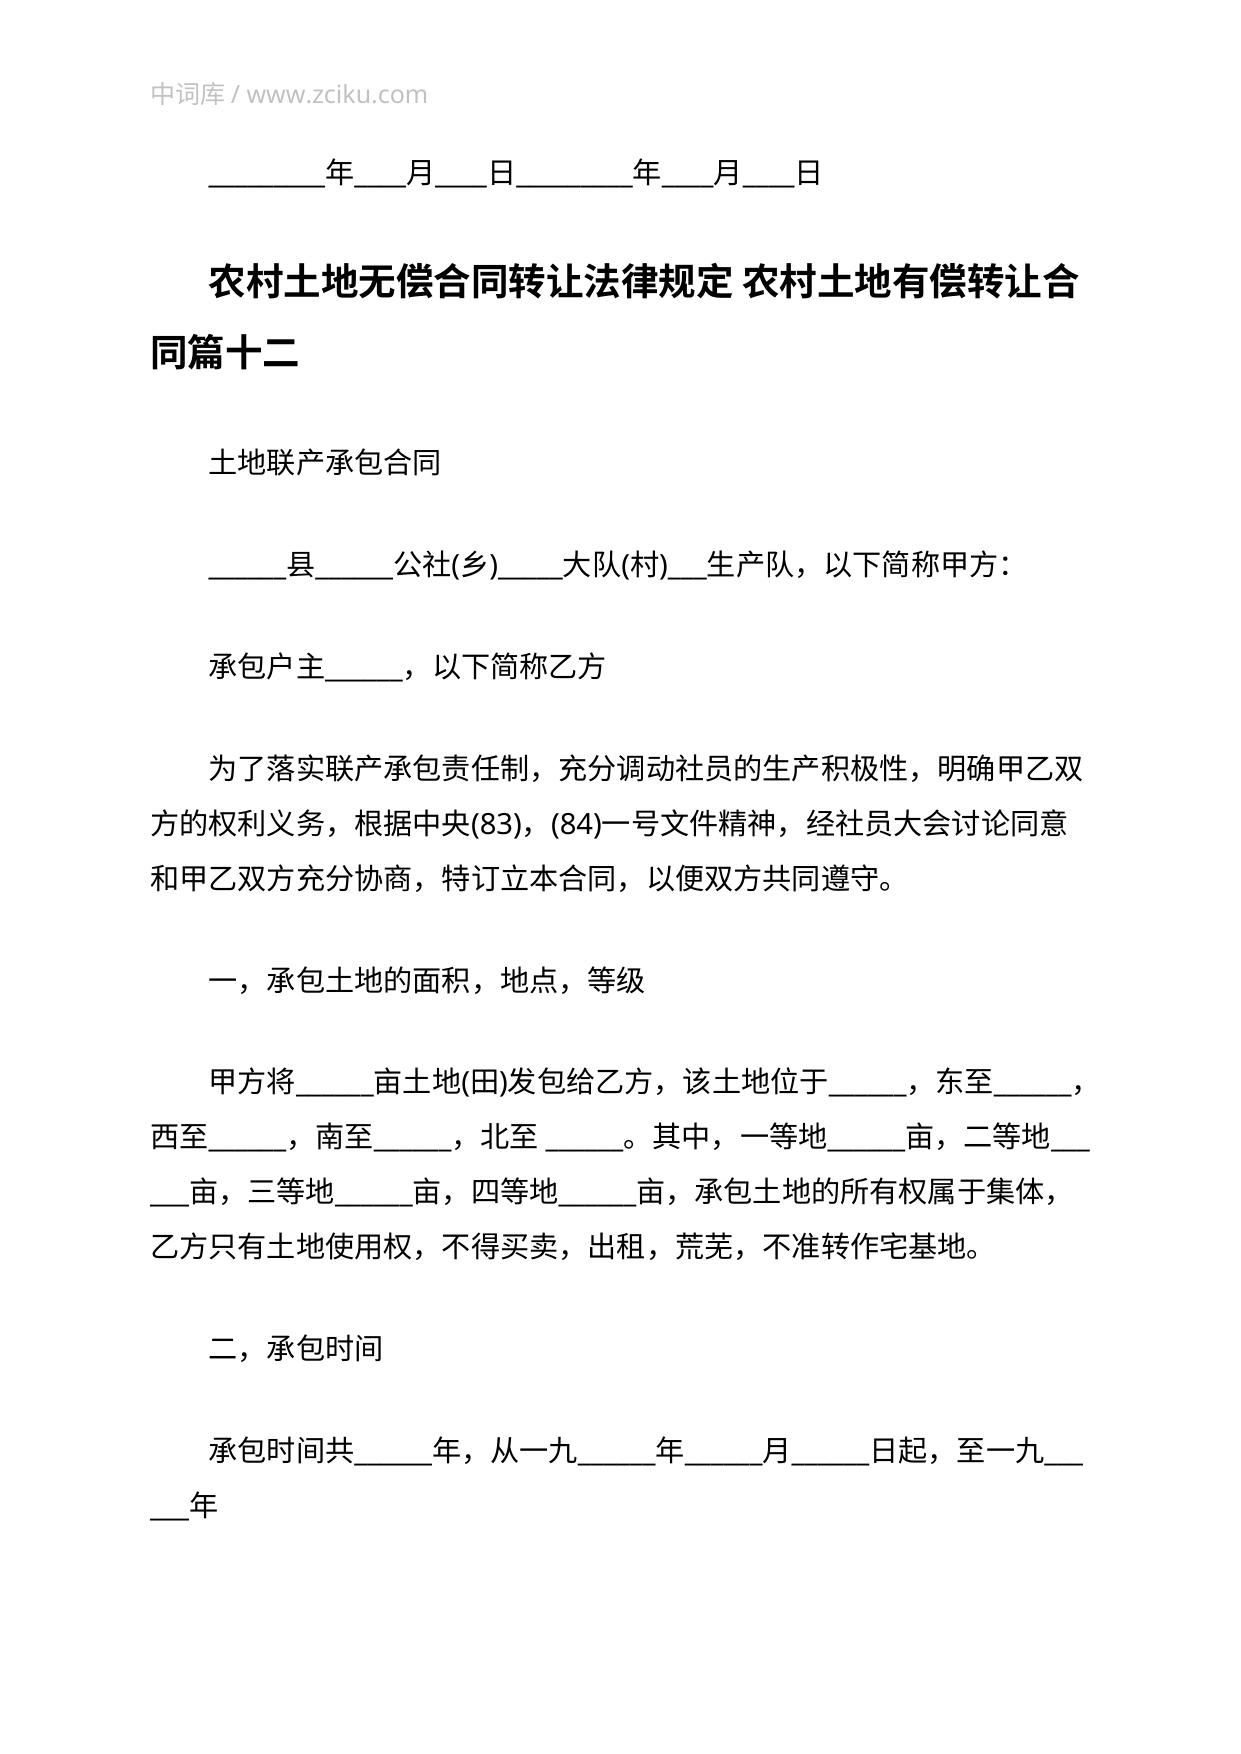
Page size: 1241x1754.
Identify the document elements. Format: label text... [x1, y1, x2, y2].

text 土地联产承包合同 [150, 440, 1090, 482]
text 农村土地无偿合同转让法律规定 农村土地有偿转让合同篇十二 [150, 252, 1090, 377]
text 为了落实联产承包责任制，充分调动社员的生产积极性，明确甲乙双方的权利义务，根据中央(83)，(84)一号文件精神，经社员大会讨论同意和甲乙双方充分协商，特订立本合同，以便双方共同遵守。 [150, 746, 1090, 898]
text ______县______公社(乡)_____大队(村)___生产队，以下简称甲方： [150, 542, 1090, 584]
text 一，承包土地的面积，地点，等级 [150, 957, 1090, 999]
text 承包户主______，以下简称乙方 [150, 644, 1090, 686]
text 二，承包时间 [150, 1326, 1090, 1368]
text 承包时间共______年，从一九______年______月______日起，至一九______年 [150, 1428, 1090, 1525]
text 甲方将______亩土地(田)发包给乙方，该土地位于______，东至______，西至______，南至______，北至 ______。其中，一等地______亩，二等地______亩，三等地______亩，四等地______亩，承包土地的所有权属于集体，乙方只有土地使用权，不得买卖，出租，荒芜，不准转作宅基地。 [150, 1059, 1090, 1266]
text _________年____月____日_________年____月____日 [150, 150, 1090, 192]
